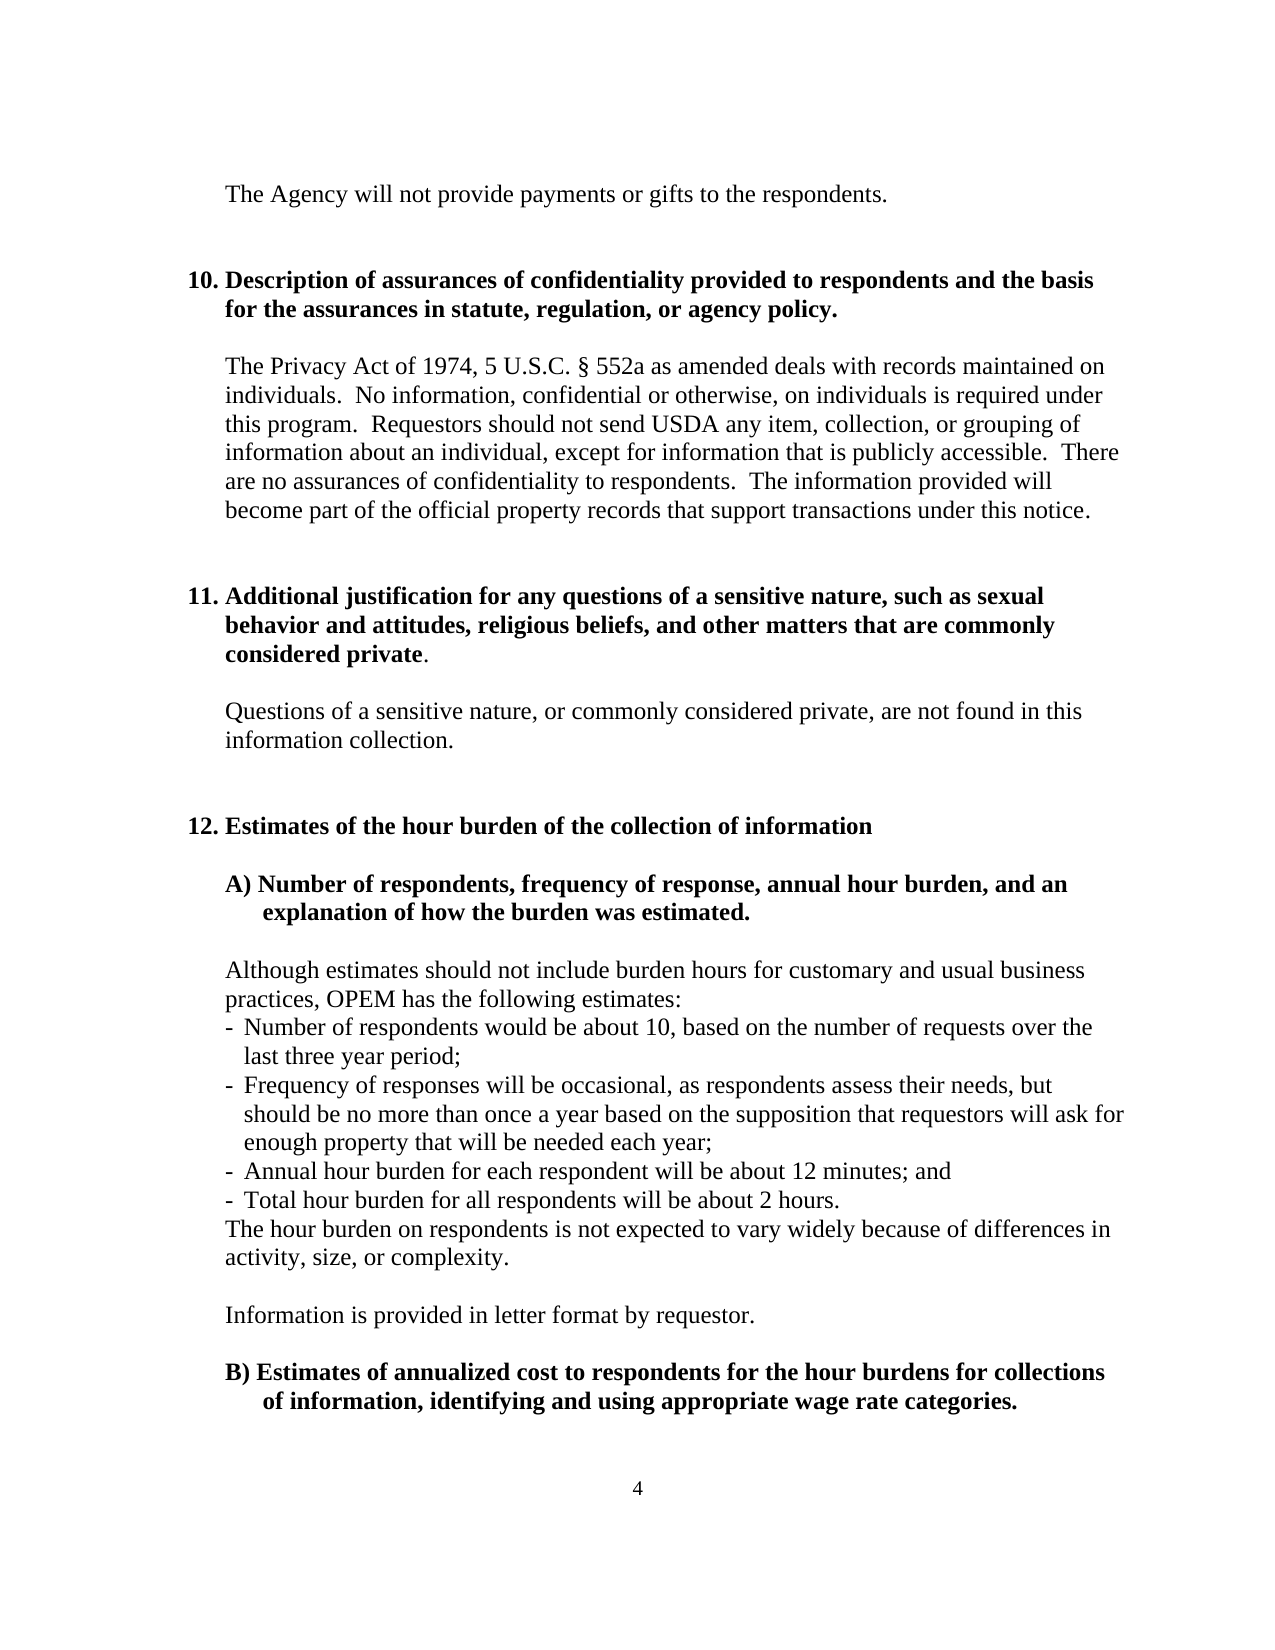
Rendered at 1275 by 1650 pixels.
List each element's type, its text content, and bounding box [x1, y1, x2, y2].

list Estimates of annualized cost to respondents for the hour burdens for collections of information, identifying and using appropriate wage rate categories. [225, 1357, 1125, 1415]
text Information is provided in letter format by requestor. [225, 1300, 1125, 1329]
text - Number of respondents would be about 10, based on the number of requests over the last three year period; [225, 1012, 1125, 1070]
text 10. Description of assurances of confidentiality provided to respondents and the basis for the assurances in statute, regulation, or agency policy. [187, 265, 1125, 322]
text The hour burden on respondents is not expected to vary widely because of differences in activity, size, or complexity. [225, 1214, 1125, 1271]
list Number of respondents, frequency of response, annual hour burden, and an explanation of how the burden was estimated. [225, 869, 1125, 926]
text 11. Additional justification for any questions of a sensitive nature, such as sexual behavior and attitudes, religious beliefs, and other matters that are commonly considered private. [187, 581, 1125, 667]
text - Frequency of responses will be occasional, as respondents assess their needs, but should be no more than once a year based on the supposition that requestors will ask for enough property that will be needed each year; [225, 1070, 1125, 1156]
text The Privacy Act of 1974, 5 U.S.C. § 552a as amended deals with records maintained on individuals. No information, confidential or otherwise, on individuals is required under this program. Requestors should not send USDA any item, collection, or grouping of information about an individual, except for information that is publicly accessible. There are no assurances of confidentiality to respondents. The information provided will become part of the official property records that support transactions under this notice. [225, 351, 1125, 524]
text - Annual hour burden for each respondent will be about 12 minutes; and [225, 1156, 1125, 1185]
text - Total hour burden for all respondents will be about 2 hours. [225, 1185, 1125, 1214]
text Questions of a sensitive nature, or commonly considered private, are not found in this information collection. [225, 696, 1125, 754]
text The Agency will not provide payments or gifts to the respondents. [225, 179, 1125, 207]
text 12. Estimates of the hour burden of the collection of information [187, 811, 1125, 840]
text Although estimates should not include burden hours for customary and usual business practices, OPEM has the following estimates: [225, 955, 1125, 1012]
